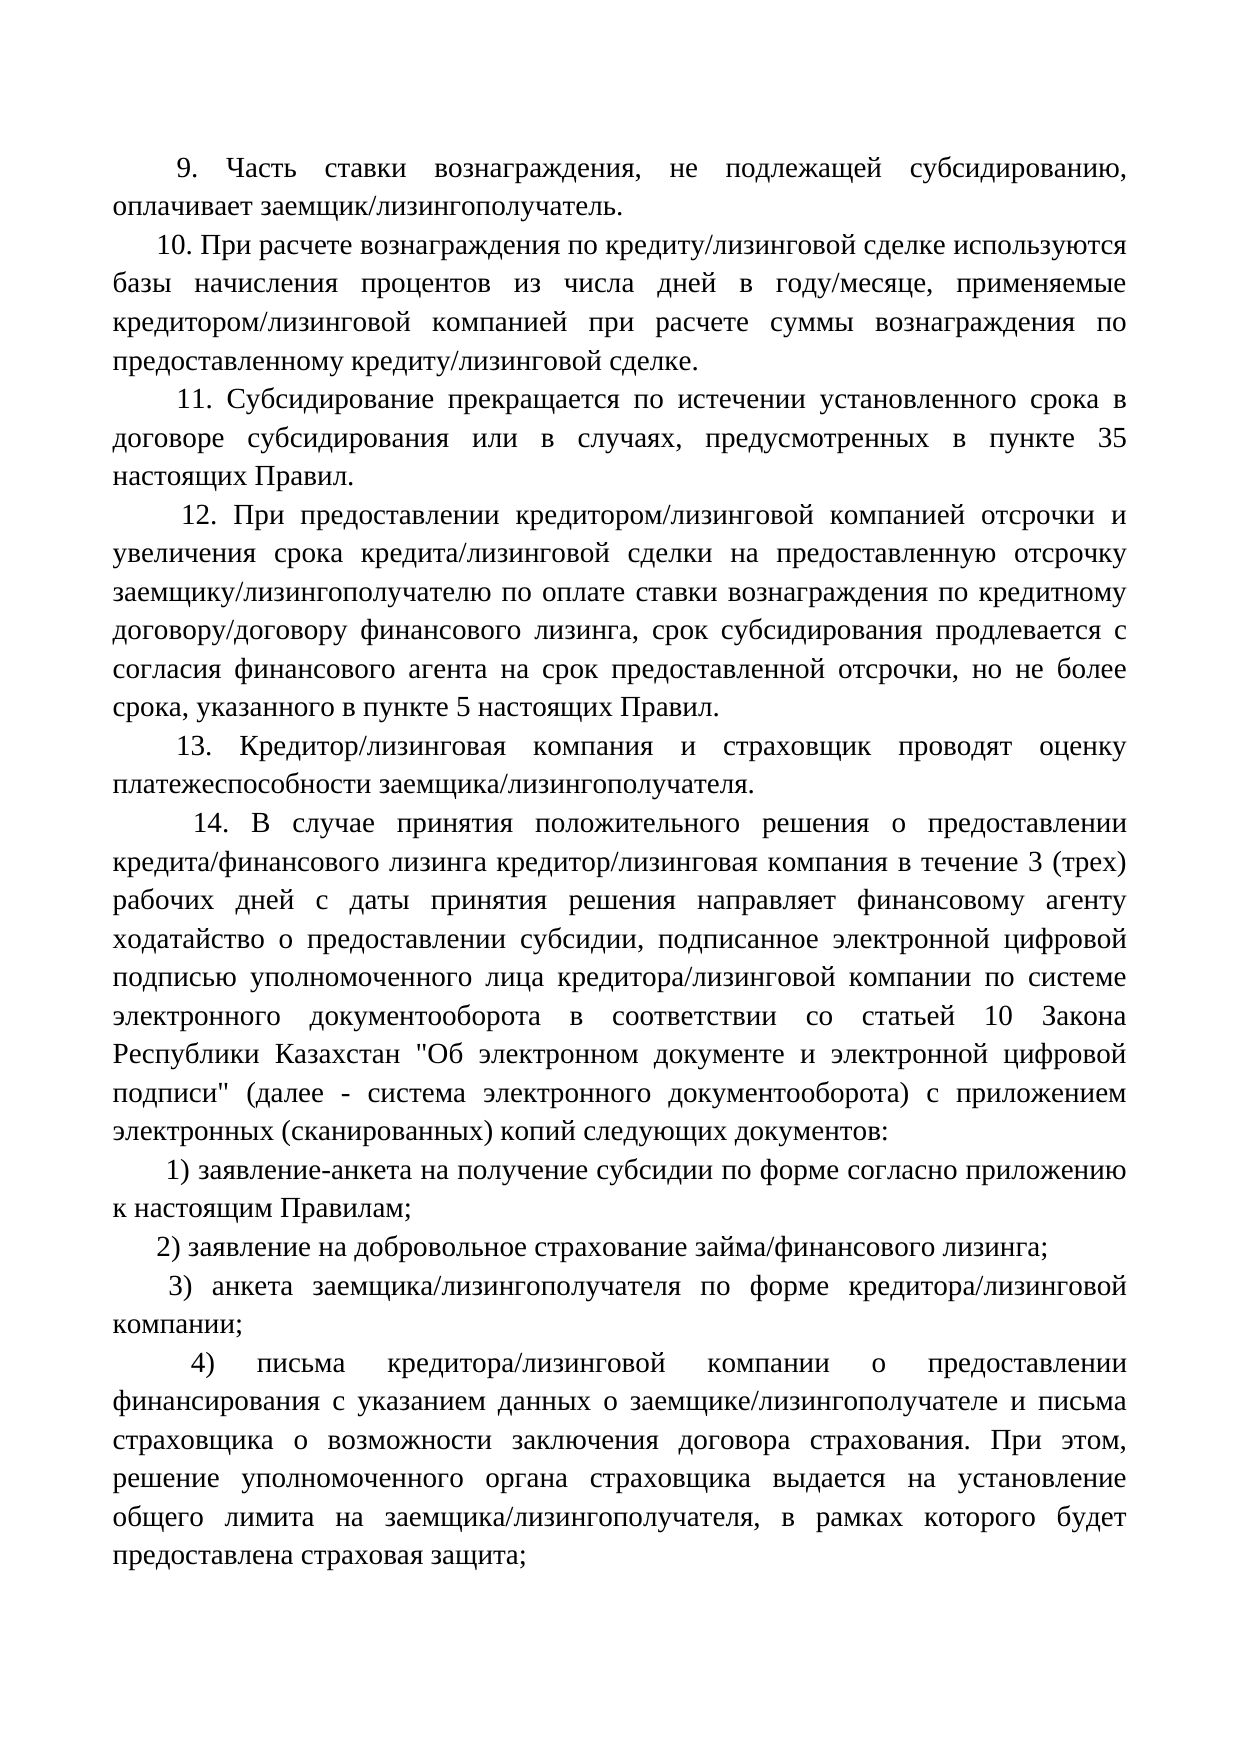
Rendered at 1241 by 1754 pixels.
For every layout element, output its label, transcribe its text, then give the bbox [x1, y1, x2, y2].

text 11. Субсидирование прекращается по истечении установленного срока в договоре субсидирования или в случаях, предусмотренных в пункте 35 настоящих Правил. [112, 381, 1128, 492]
text 4) письма кредитора/лизинговой компании о предоставлении финансирования с указанием данных о заемщике/лизингополучателе и письма страховщика о возможности заключения договора страхования. При этом, решение уполномоченного органа страховщика выдается на установление общего лимита на заемщика/лизингополучателя, в рамках которого будет предоставлена страховая защита; [112, 1345, 1128, 1571]
text 10. При расчете вознаграждения по кредиту/лизинговой сделке используются базы начисления процентов из числа дней в году/месяце, применяемые кредитором/лизинговой компанией при расчете суммы вознаграждения по предоставленному кредиту/лизинговой сделке. [112, 227, 1128, 376]
text 12. При предоставлении кредитором/лизинговой компанией отсрочки и увеличения срока кредита/лизинговой сделки на предоставленную отсрочку заемщику/лизингополучателю по оплате ставки вознаграждения по кредитному договору/договору финансового лизинга, срок субсидирования продлевается с согласия финансового агента на срок предоставленной отсрочки, но не более срока, указанного в пункте 5 настоящих Правил. [112, 497, 1128, 723]
text 13. Кредитор/лизинговая компания и страховщик проводят оценку платежеспособности заемщика/лизингополучателя. [112, 728, 1128, 800]
text 2) заявление на добровольное страхование займа/финансового лизинга; [112, 1229, 1128, 1263]
text 14. В случае принятия положительного решения о предоставлении кредита/финансового лизинга кредитор/лизинговая компания в течение 3 (трех) рабочих дней с даты принятия решения направляет финансовому агенту ходатайство о предоставлении субсидии, подписанное электронной цифровой подписью уполномоченного лица кредитора/лизинговой компании по системе электронного документооборота в соответствии со статьей 10 Закона Республики Казахстан "Об электронном документе и электронной цифровой подписи" (далее - система электронного документооборота) с приложением электронных (сканированных) копий следующих документов: [112, 805, 1128, 1147]
text 1) заявление-анкета на получение субсидии по форме согласно приложению к настоящим Правилам; [112, 1152, 1128, 1224]
text 9. Часть ставки вознаграждения, не подлежащей субсидированию, оплачивает заемщик/лизингополучатель. [112, 150, 1128, 222]
text 3) анкета заемщика/лизингополучателя по форме кредитора/лизинговой компании; [112, 1268, 1128, 1340]
